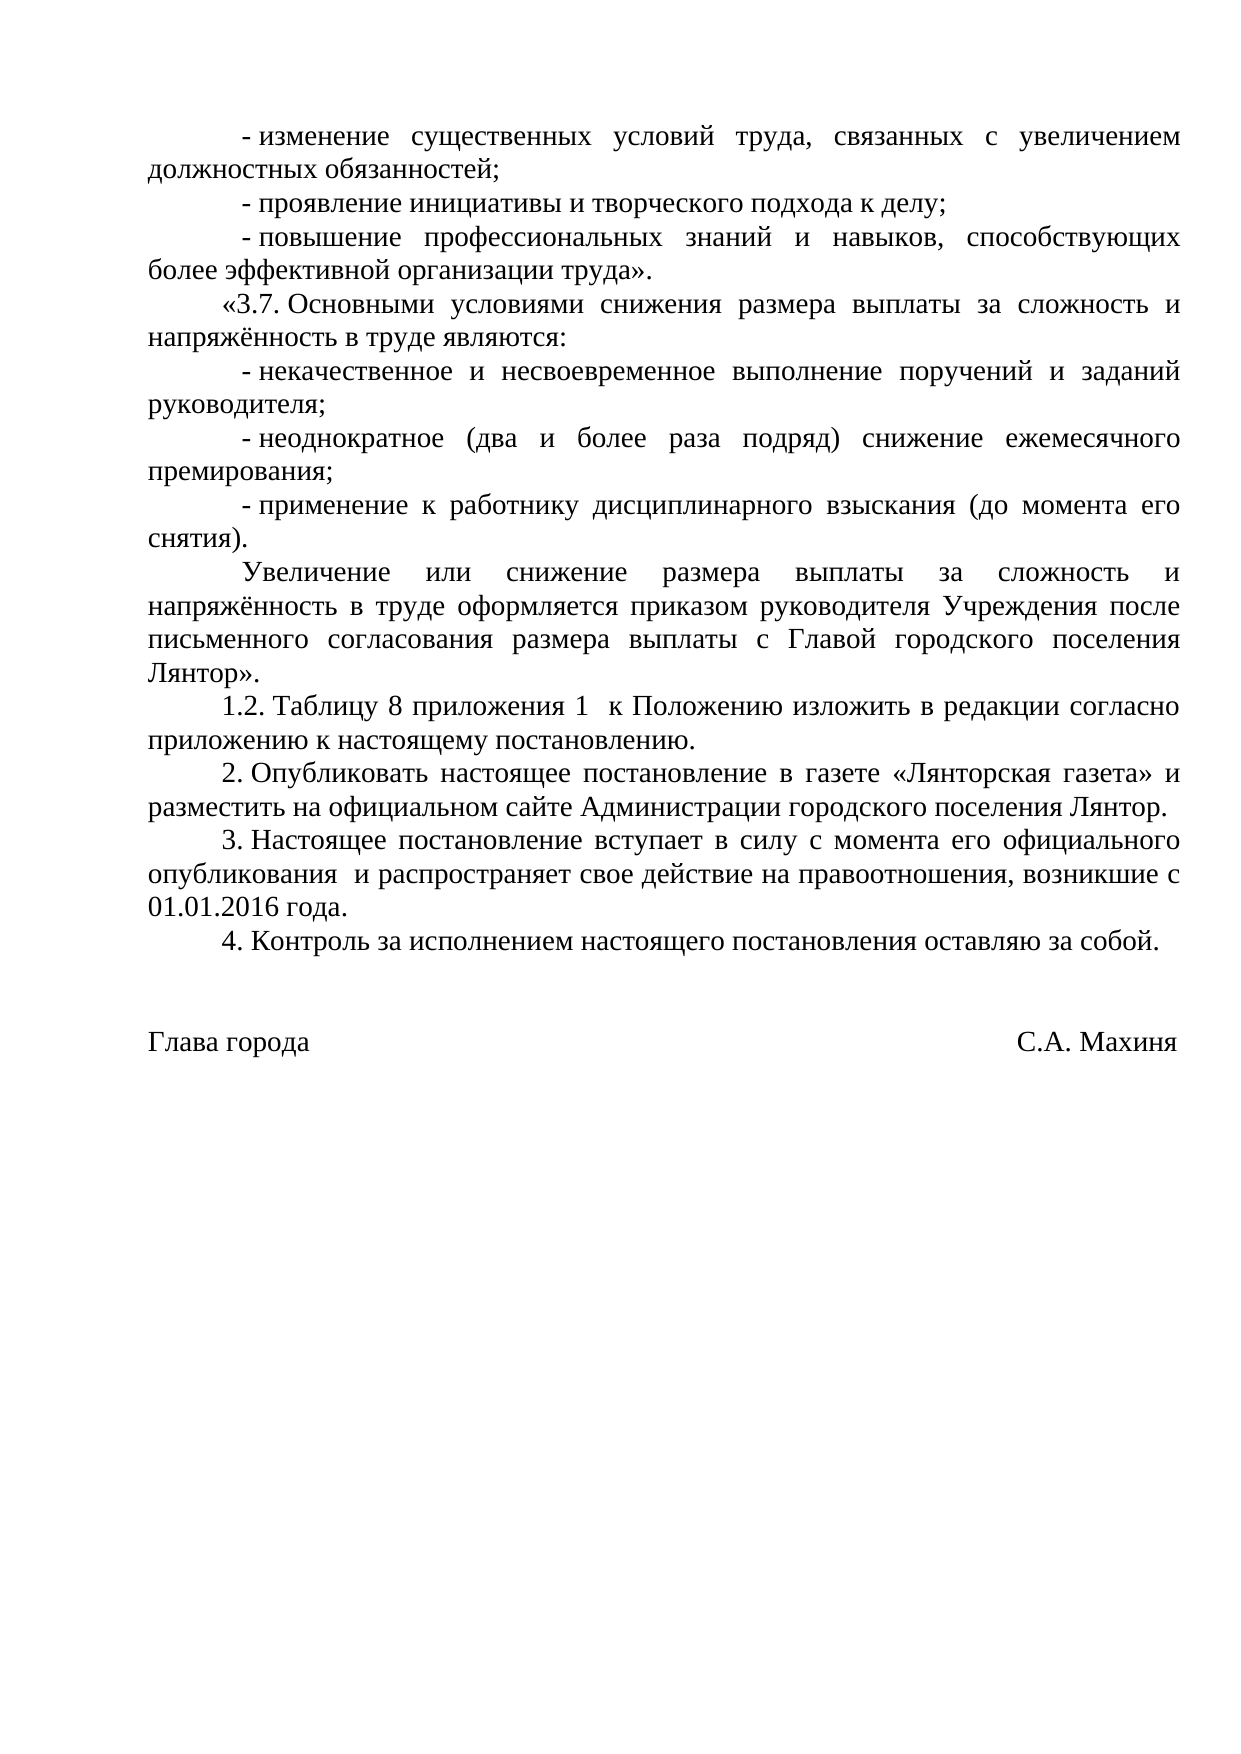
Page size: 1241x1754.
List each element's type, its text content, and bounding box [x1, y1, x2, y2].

text Увеличение или снижение размера выплаты за сложность и напряжённость в труде оформляется приказом руководителя Учреждения после письменного согласования размера выплаты с Главой городского поселения Лянтор». [148, 554, 1181, 688]
text Глава города С.А. Махиня [148, 1024, 1181, 1057]
text - неоднократное (два и более раза подряд) снижение ежемесячного премирования; [148, 420, 1181, 487]
text - применение к работнику дисциплинарного взыскания (до момента его снятия). [148, 487, 1181, 554]
text - повышение профессиональных знаний и навыков, способствующих более эффективной организации труда». [148, 219, 1181, 286]
text 3. Настоящее постановление вступает в силу с момента его официального опубликования и распространяет свое действие на правоотношения, возникшие с 01.01.2016 года. [148, 822, 1181, 923]
text 2. Опубликовать настоящее постановление в газете «Лянторская газета» и разместить на официальном сайте Администрации городского поселения Лянтор. [148, 755, 1181, 822]
text - проявление инициативы и творческого подхода к делу; [148, 185, 1181, 219]
text - некачественное и несвоевременное выполнение поручений и заданий руководителя; [148, 353, 1181, 420]
text 4. Контроль за исполнением настоящего постановления оставляю за собой. [148, 923, 1181, 957]
text «3.7. Основными условиями снижения размера выплаты за сложность и напряжённость в труде являются: [148, 286, 1181, 353]
text 1.2. Таблицу 8 приложения 1 к Положению изложить в редакции согласно приложению к настоящему постановлению. [148, 688, 1181, 755]
text - изменение существенных условий труда, связанных с увеличением должностных обязанностей; [148, 118, 1181, 185]
